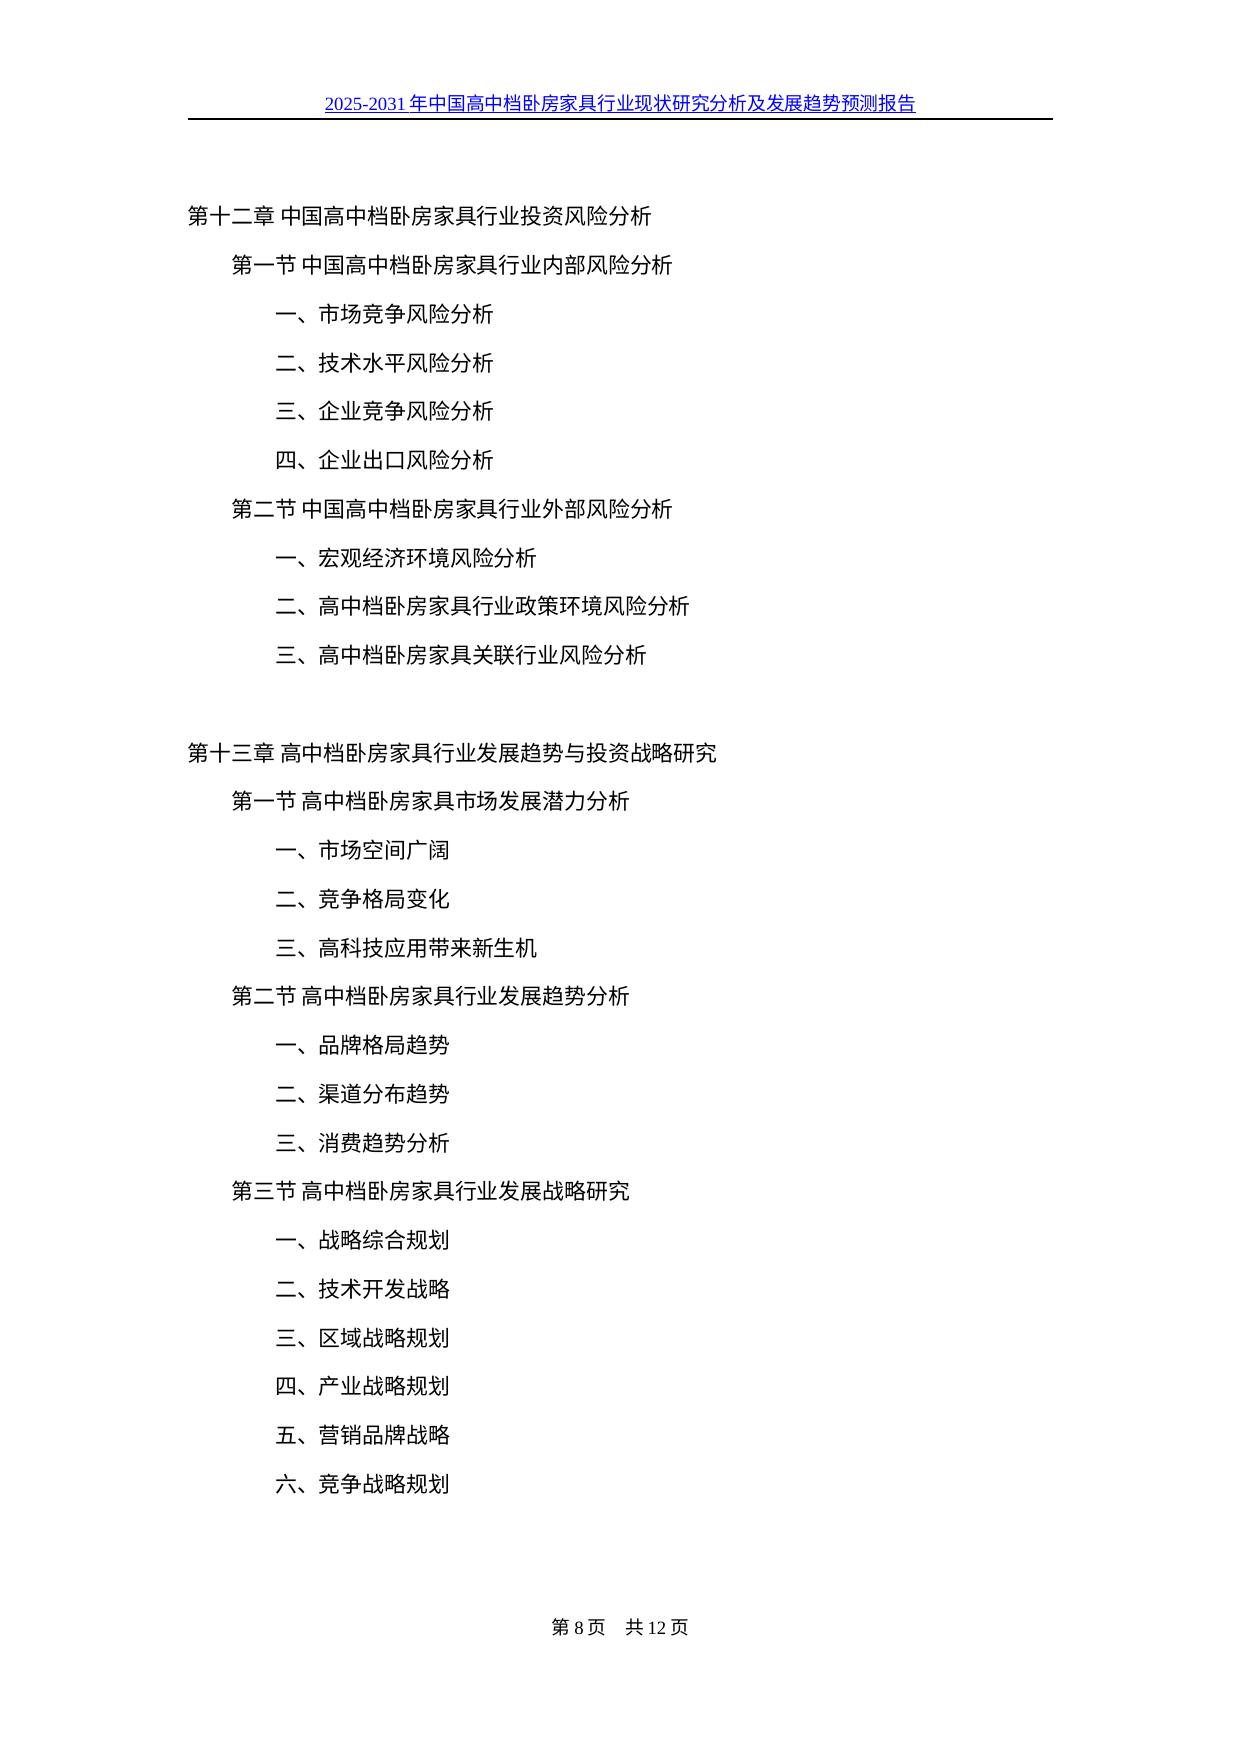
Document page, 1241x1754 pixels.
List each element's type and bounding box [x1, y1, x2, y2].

text [187, 150, 1053, 1499]
